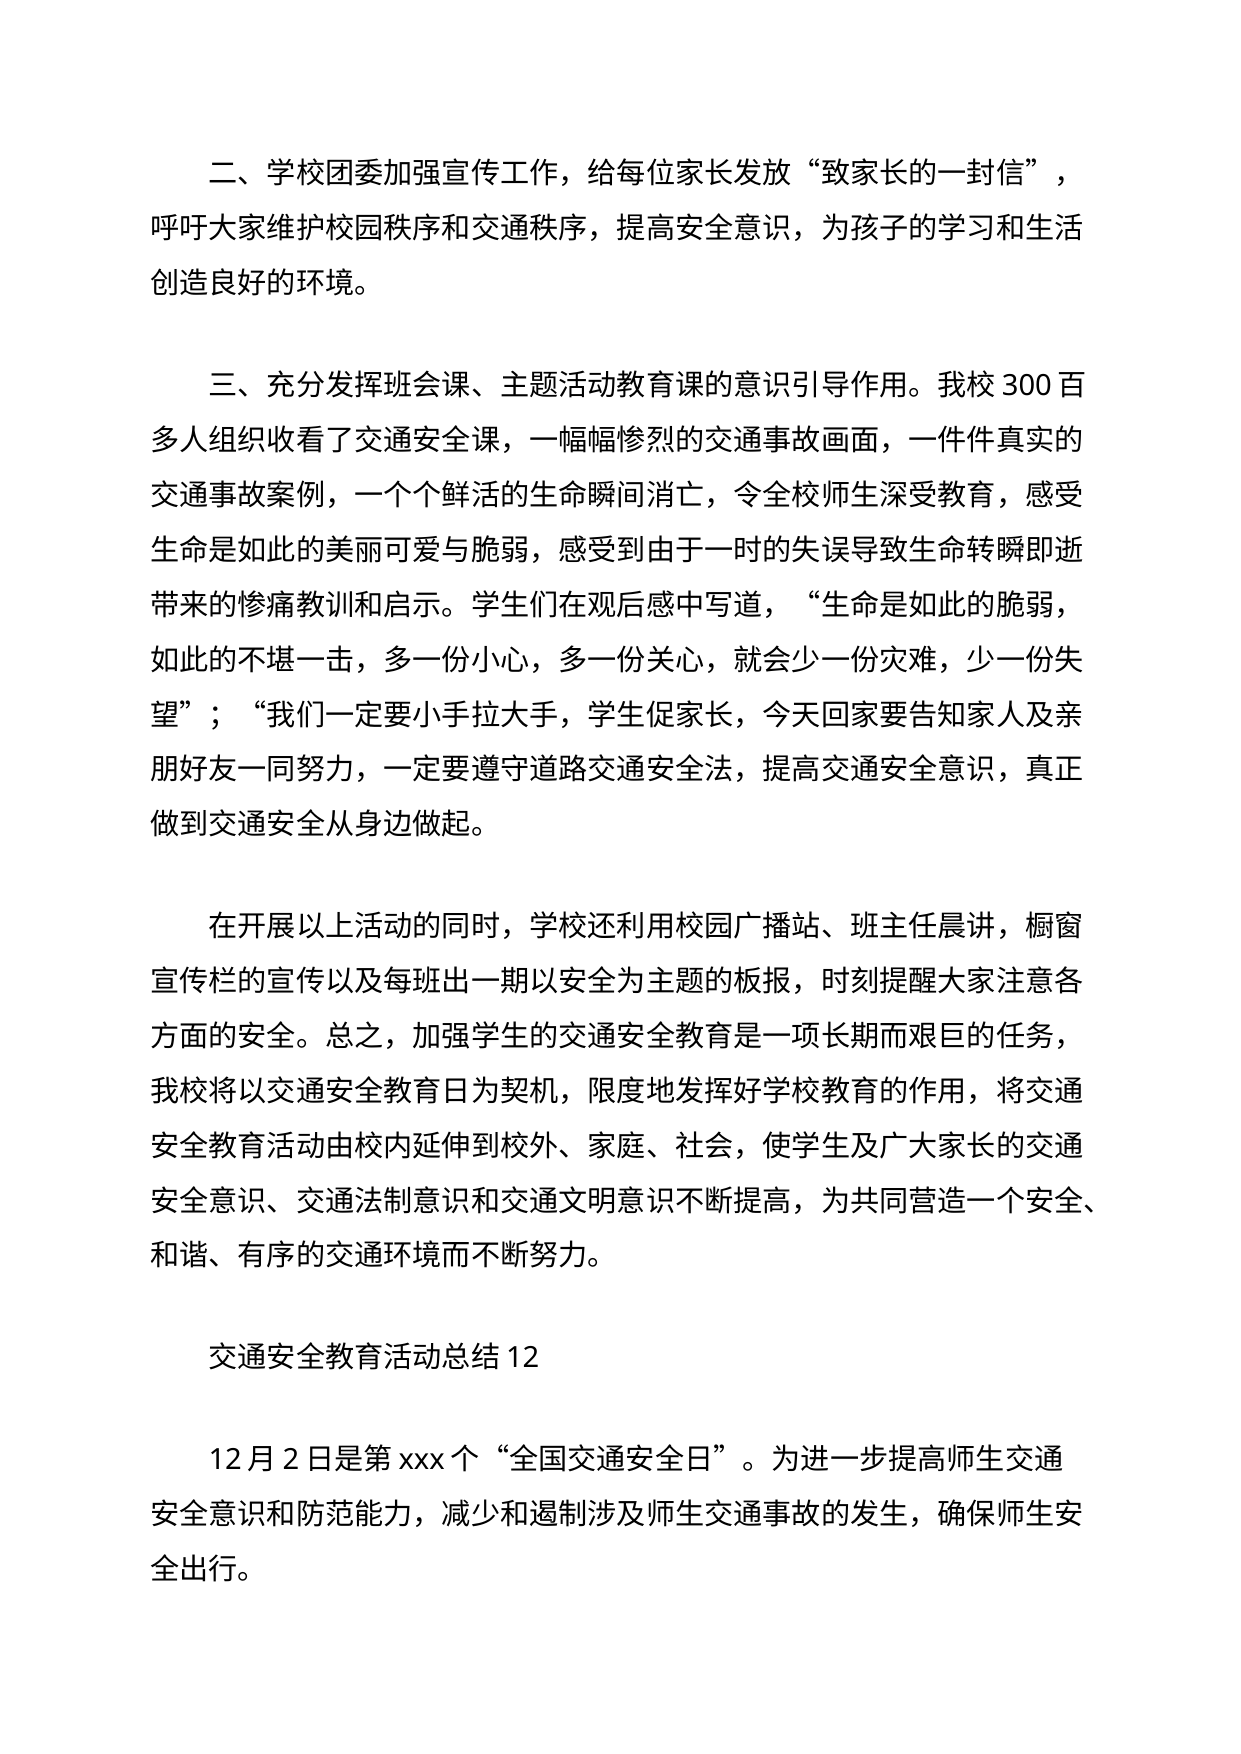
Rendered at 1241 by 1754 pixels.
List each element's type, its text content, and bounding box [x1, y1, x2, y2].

text 二、学校团委加强宣传工作，给每位家长发放“致家长的一封信”，呼吁大家维护校园秩序和交通秩序，提高安全意识，为孩子的学习和生活创造良好的环境。 [150, 150, 1090, 302]
text 三、充分发挥班会课、主题活动教育课的意识引导作用。我校300百多人组织收看了交通安全课，一幅幅惨烈的交通事故画面，一件件真实的交通事故案例，一个个鲜活的生命瞬间消亡，令全校师生深受教育，感受生命是如此的美丽可爱与脆弱，感受到由于一时的失误导致生命转瞬即逝带来的惨痛教训和启示。学生们在观后感中写道，“生命是如此的脆弱，如此的不堪一击，多一份小心，多一份关心，就会少一份灾难，少一份失望”；“我们一定要小手拉大手，学生促家长，今天回家要告知家人及亲朋好友一同努力，一定要遵守道路交通安全法，提高交通安全意识，真正做到交通安全从身边做起。 [150, 362, 1090, 843]
text 12月2日是第xxx个“全国交通安全日”。为进一步提高师生交通安全意识和防范能力，减少和遏制涉及师生交通事故的发生，确保师生安全出行。 [150, 1436, 1090, 1588]
text 交通安全教育活动总结12 [150, 1334, 1090, 1376]
text 在开展以上活动的同时，学校还利用校园广播站、班主任晨讲，橱窗宣传栏的宣传以及每班出一期以安全为主题的板报，时刻提醒大家注意各方面的安全。总之，加强学生的交通安全教育是一项长期而艰巨的任务，我校将以交通安全教育日为契机，限度地发挥好学校教育的作用，将交通安全教育活动由校内延伸到校外、家庭、社会，使学生及广大家长的交通安全意识、交通法制意识和交通文明意识不断提高，为共同营造一个安全、和谐、有序的交通环境而不断努力。 [150, 903, 1090, 1274]
